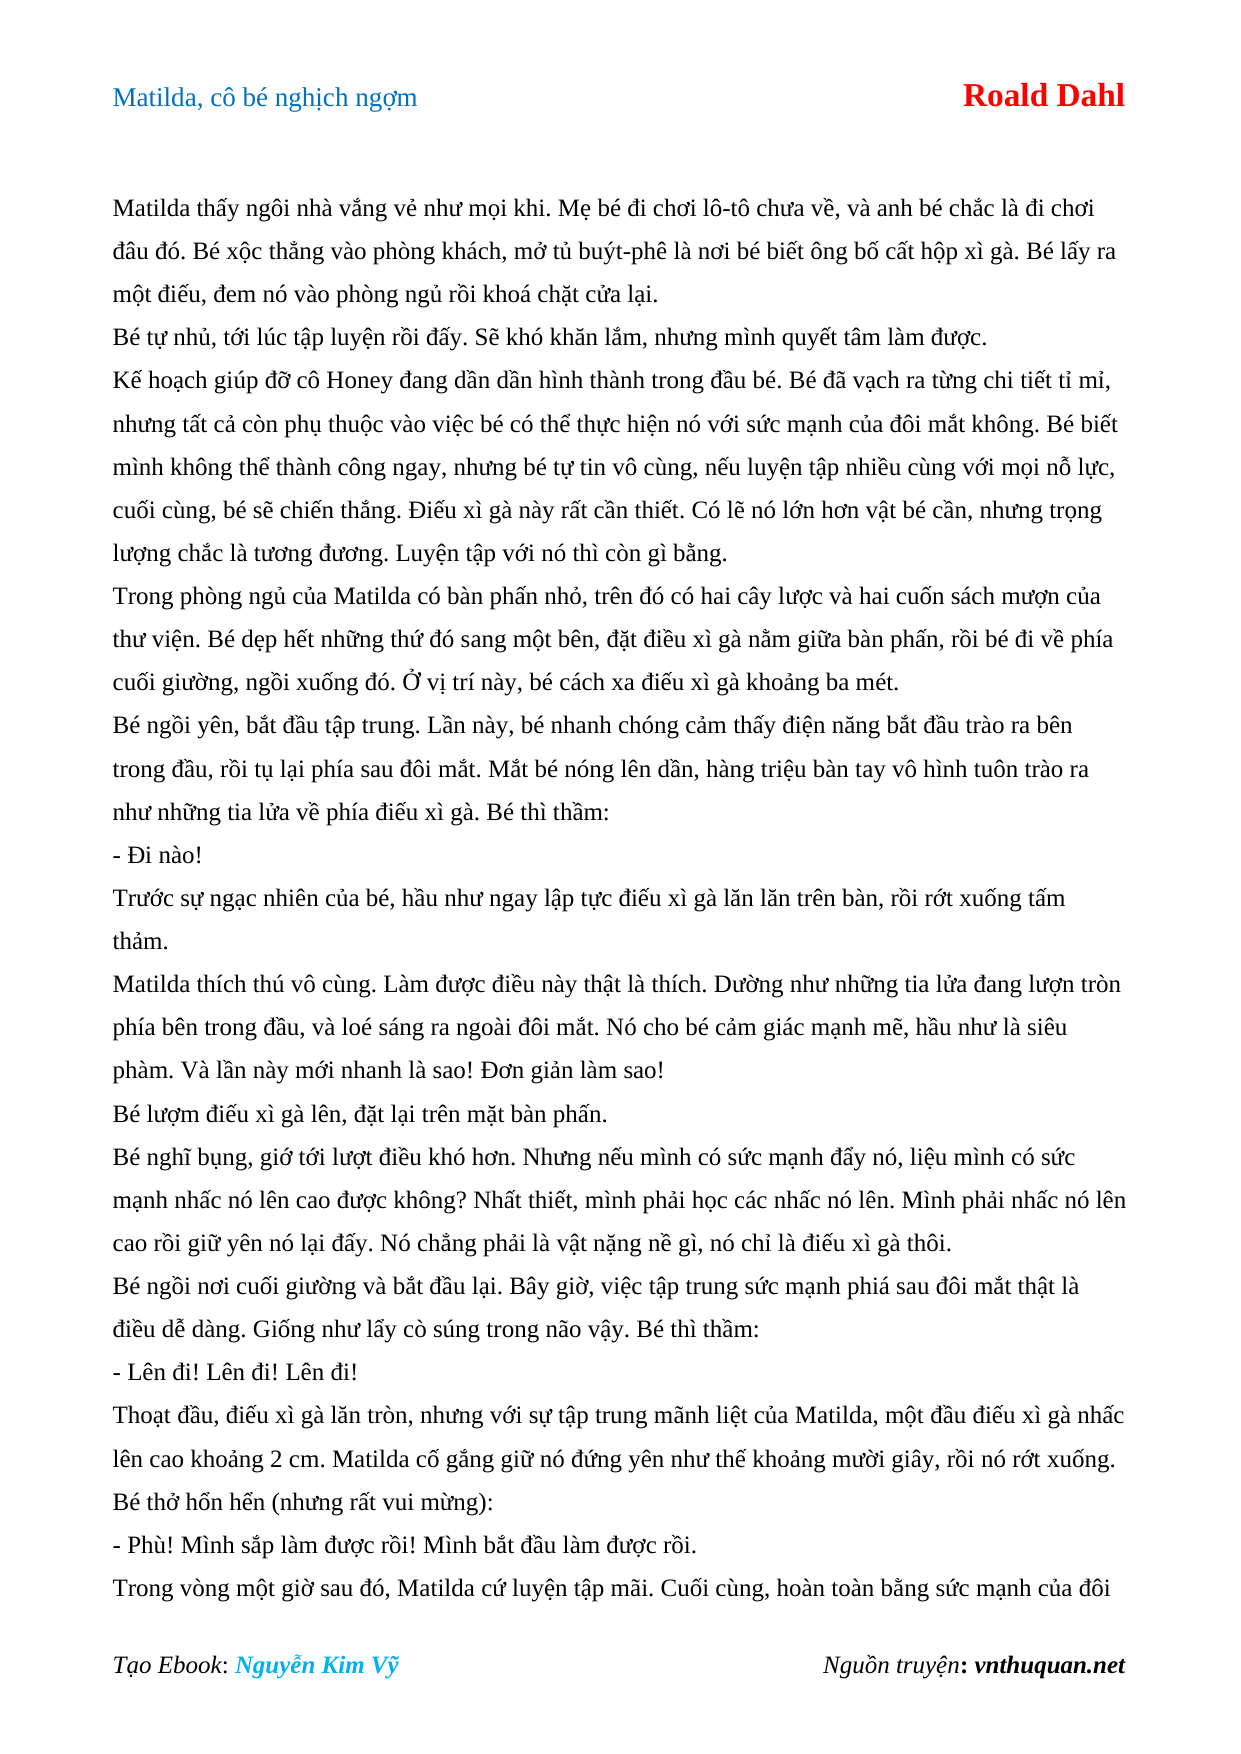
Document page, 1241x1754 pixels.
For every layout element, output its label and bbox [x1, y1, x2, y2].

text [112, 150, 1128, 1602]
